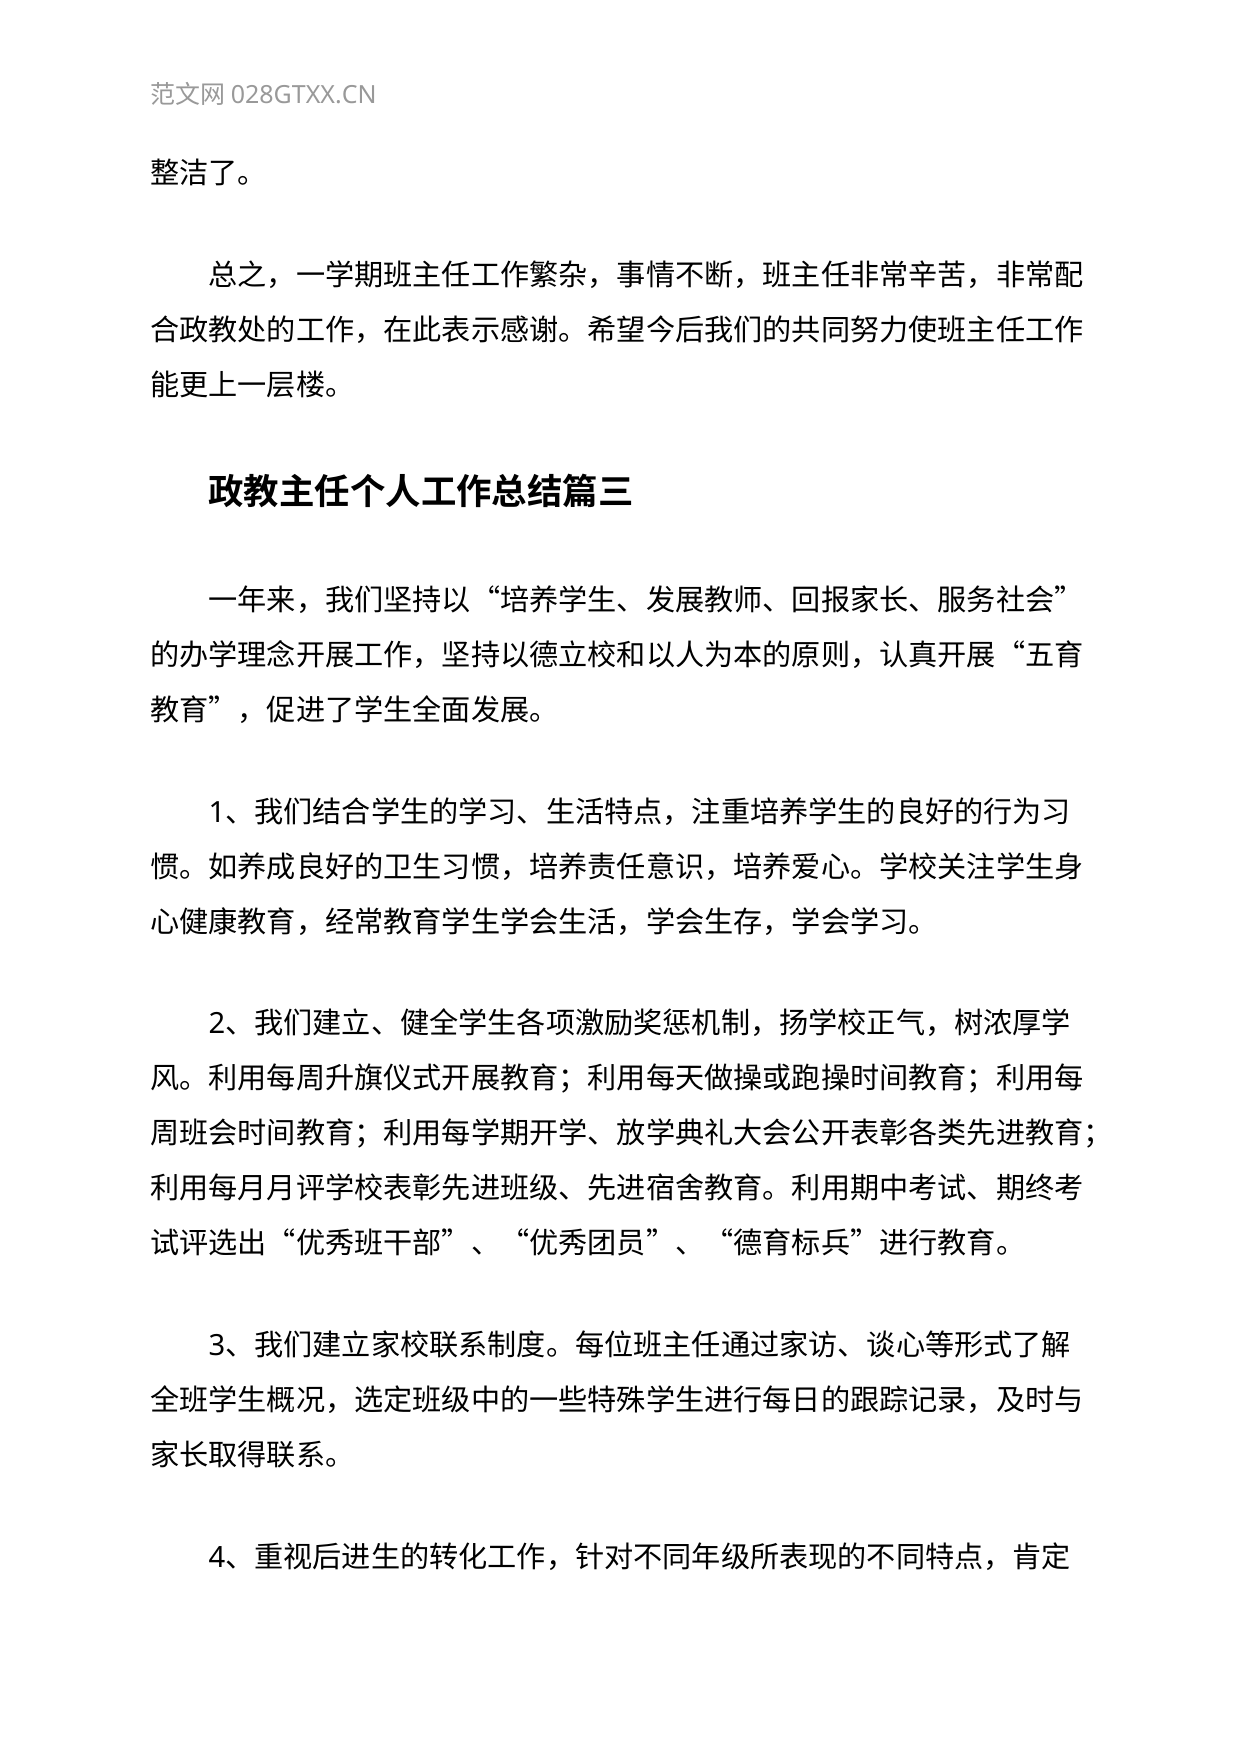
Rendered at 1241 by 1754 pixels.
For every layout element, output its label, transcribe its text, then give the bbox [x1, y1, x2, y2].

text 2、我们建立、健全学生各项激励奖惩机制，扬学校正气，树浓厚学风。利用每周升旗仪式开展教育；利用每天做操或跑操时间教育；利用每周班会时间教育；利用每学期开学、放学典礼大会公开表彰各类先进教育；利用每月月评学校表彰先进班级、先进宿舍教育。利用期中考试、期终考试评选出“优秀班干部”、“优秀团员”、“德育标兵”进行教育。 [150, 1000, 1090, 1262]
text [150, 1533, 1090, 1576]
text 3、我们建立家校联系制度。每位班主任通过家访、谈心等形式了解全班学生概况，选定班级中的一些特殊学生进行每日的跟踪记录，及时与家长取得联系。 [150, 1321, 1090, 1474]
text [150, 150, 1090, 192]
text 1、我们结合学生的学习、生活特点，注重培养学生的良好的行为习惯。如养成良好的卫生习惯，培养责任意识，培养爱心。学校关注学生身心健康教育，经常教育学生学会生活，学会生存，学会学习。 [150, 788, 1090, 941]
text 政教主任个人工作总结篇三 [150, 463, 1090, 514]
text 一年来，我们坚持以“培养学生、发展教师、回报家长、服务社会”的办学理念开展工作，坚持以德立校和以人为本的原则，认真开展“五育教育”，促进了学生全面发展。 [150, 577, 1090, 729]
text 总之，一学期班主任工作繁杂，事情不断，班主任非常辛苦，非常配合政教处的工作，在此表示感谢。希望今后我们的共同努力使班主任工作能更上一层楼。 [150, 252, 1090, 404]
